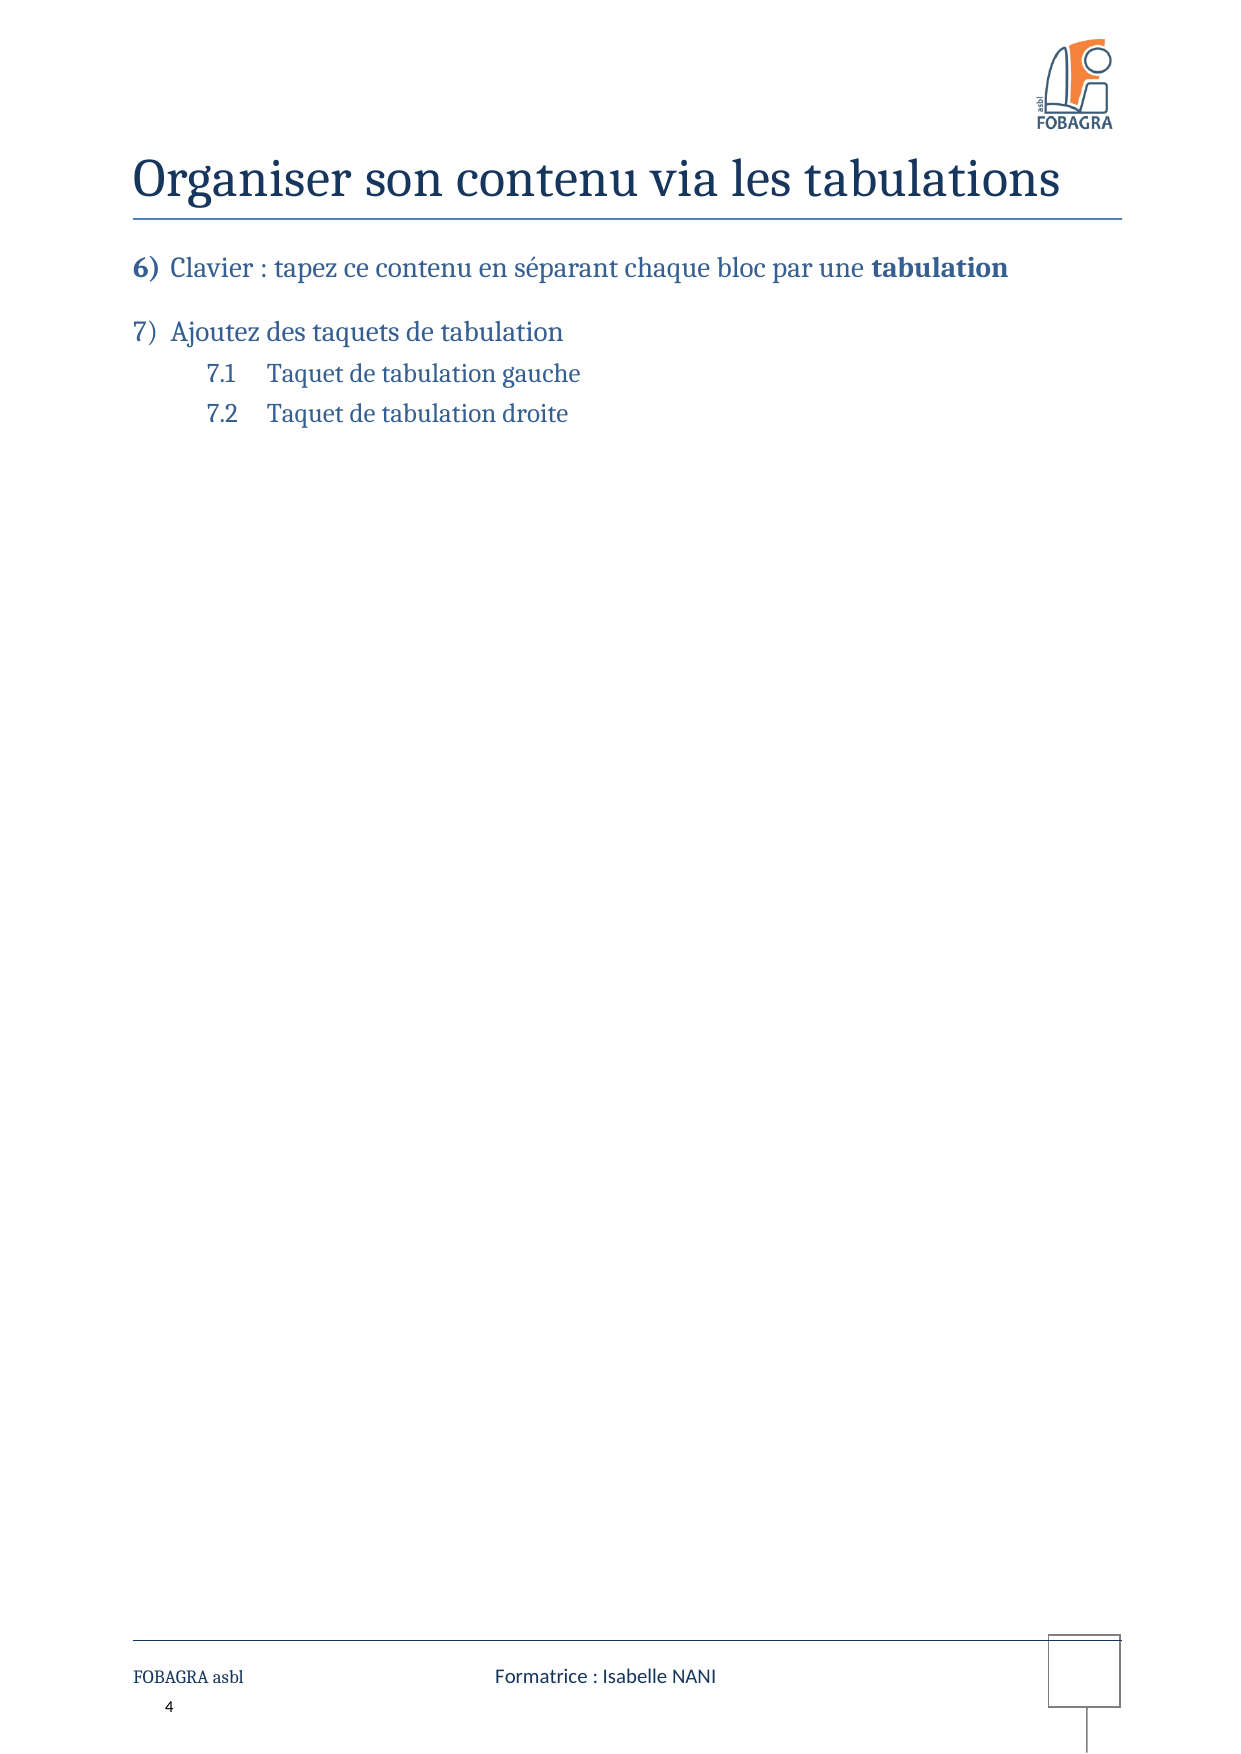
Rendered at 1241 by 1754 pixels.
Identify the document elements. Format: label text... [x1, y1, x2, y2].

subtitle Taquet de tabulation gauche [207, 358, 1122, 389]
subtitle Ajoutez des taquets de tabulation [133, 315, 1122, 349]
subtitle Clavier : tapez ce contenu en séparant chaque bloc par une tabulation [133, 252, 1122, 285]
picture [1031, 36, 1116, 136]
title Organiser son contenu via les tabulations [133, 148, 1122, 218]
subtitle Taquet de tabulation droite [207, 398, 1122, 429]
